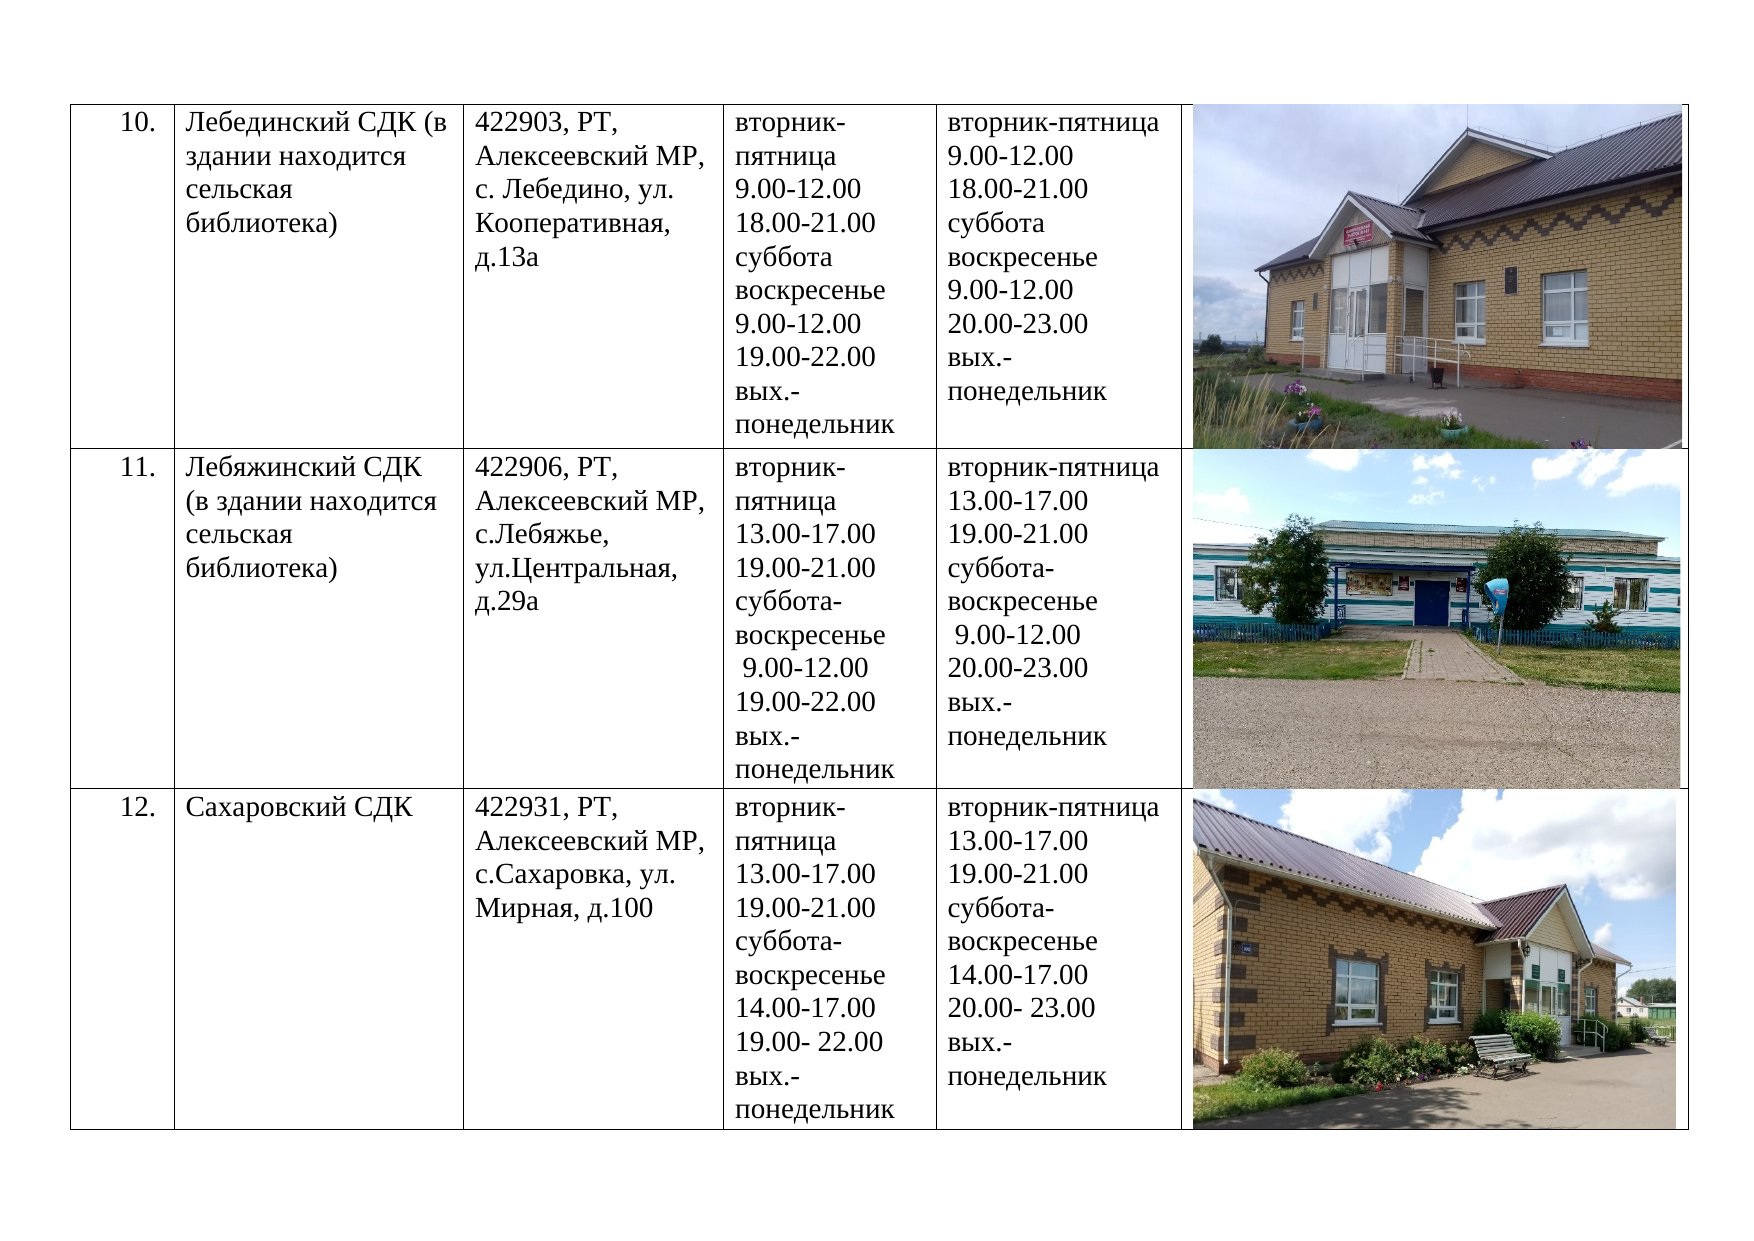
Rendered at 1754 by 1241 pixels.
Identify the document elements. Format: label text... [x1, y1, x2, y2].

table_cell [1681, 449, 1688, 788]
table_cell вторник-пятница 13.00-17.00 19.00-21.00 суббота-воскресенье 9.00-12.00 20.00-23.00 вых.-понедельник [937, 449, 1181, 788]
table_cell [71, 449, 174, 788]
table_cell [1182, 105, 1193, 448]
table_cell Лебединский СДК (в здании находится сельская библиотека) [175, 105, 463, 448]
table_cell 422931, РТ, Алексеевский МР, с.Сахаровка, ул. Мирная, д.100 [464, 789, 723, 1128]
table_cell вторник-пятница 9.00-12.00 18.00-21.00 суббота воскресенье 9.00-12.00 20.00-23.00 вых.-понедельник [937, 105, 1181, 448]
picture [1193, 104, 1683, 1129]
table_cell [1182, 449, 1193, 788]
table_cell [1683, 105, 1688, 448]
table_cell вторник-пятница 13.00-17.00 19.00-21.00 суббота-воскресенье 9.00-12.00 19.00-22.00 вых.-понедельник [724, 449, 936, 788]
table_cell [1676, 789, 1688, 1128]
table_cell [1182, 789, 1193, 1128]
table_cell [71, 105, 174, 448]
table_cell 422903, РТ, Алексеевский МР, с. Лебедино, ул. Кооперативная, д.13а [464, 105, 723, 448]
table_cell Сахаровский СДК [175, 789, 463, 1128]
table_cell 422906, РТ, Алексеевский МР, с.Лебяжье, ул.Центральная, д.29а [464, 449, 723, 788]
table_cell [71, 789, 174, 1128]
table_cell вторник-пятница 13.00-17.00 19.00-21.00 суббота-воскресенье 14.00-17.00 20.00- 23.00 вых.-понедельник [937, 789, 1181, 1128]
table_cell вторник-пятница 13.00-17.00 19.00-21.00 суббота-воскресенье 14.00-17.00 19.00- 22.00 вых.-понедельник [724, 789, 936, 1128]
table_cell вторник-пятница 9.00-12.00 18.00-21.00 суббота воскресенье 9.00-12.00 19.00-22.00 вых.-понедельник [724, 105, 936, 448]
table_cell Лебяжинский СДК (в здании находится сельская библиотека) [175, 449, 463, 788]
